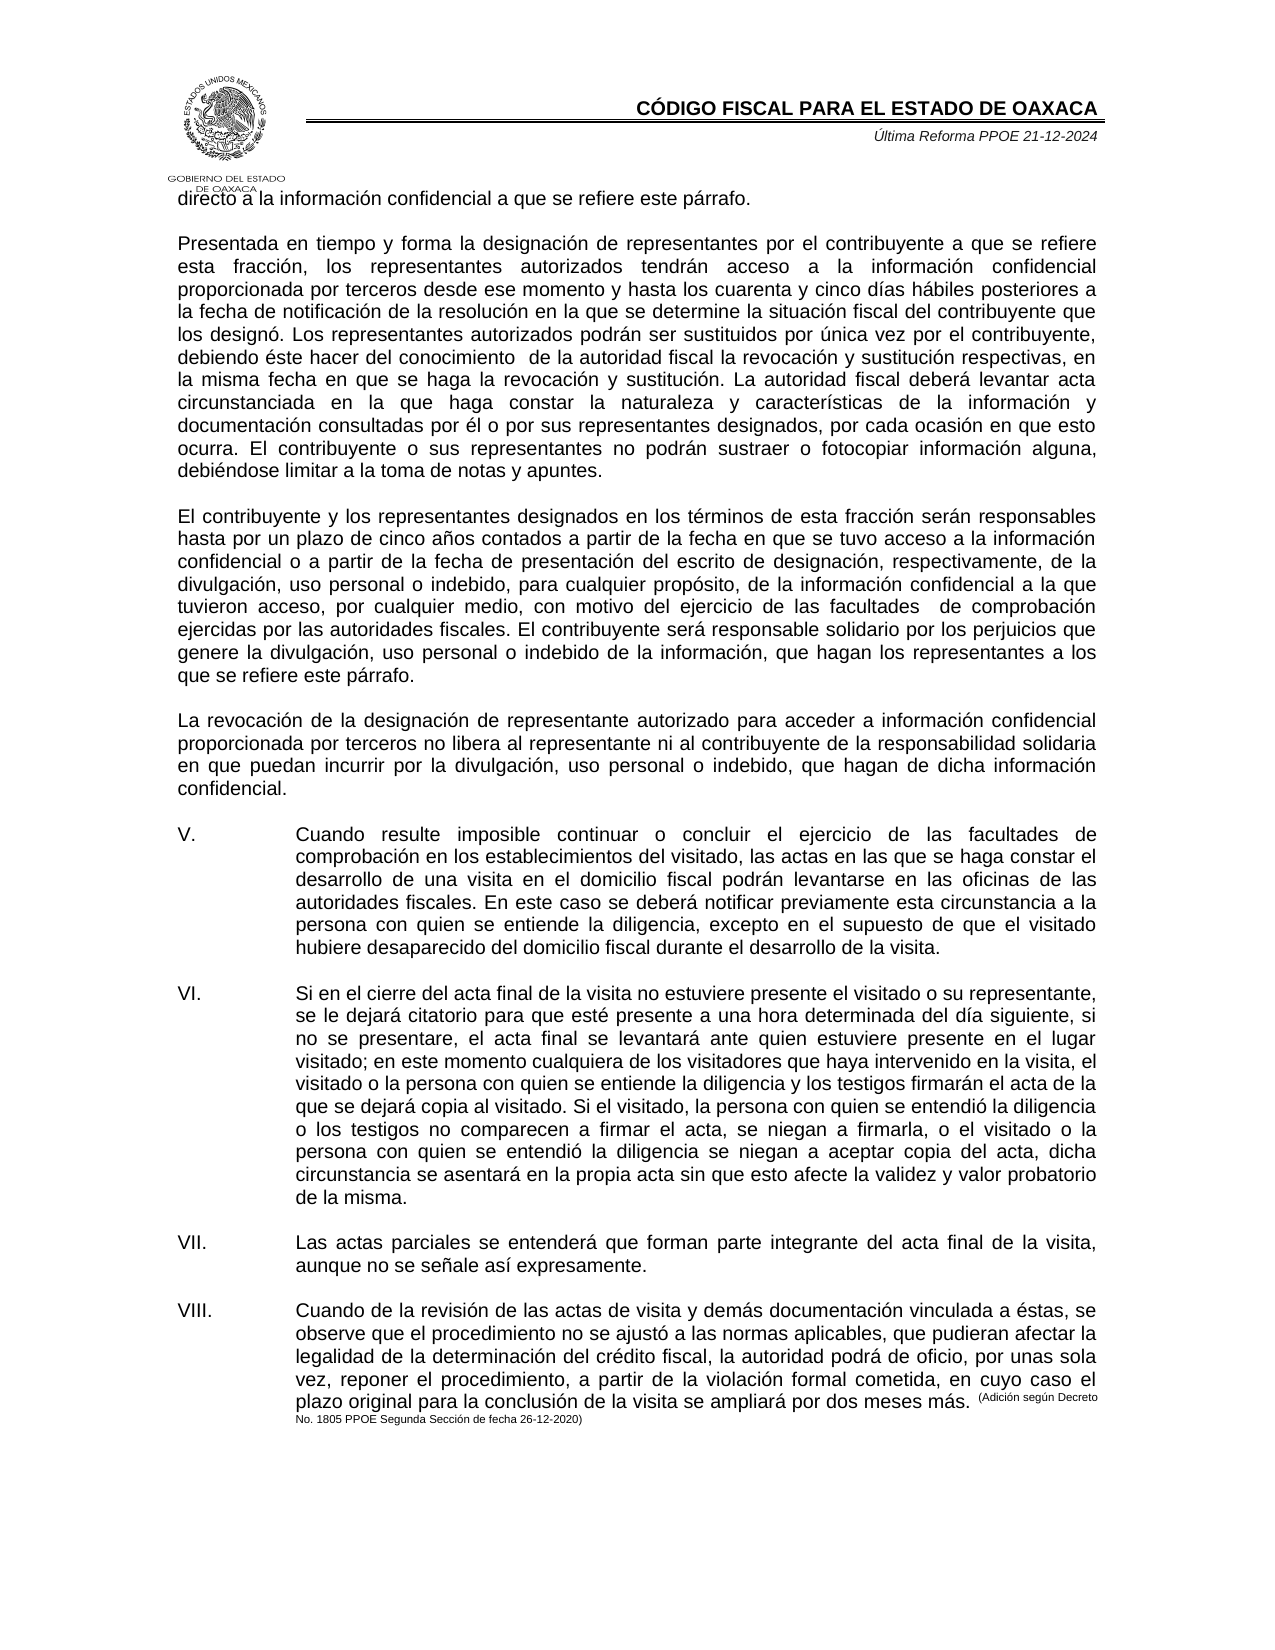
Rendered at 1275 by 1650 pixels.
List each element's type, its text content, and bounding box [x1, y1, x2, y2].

text El contribuyente y los representantes designados en los términos de esta fracción serán responsables hasta por un plazo de cinco años contados a partir de la fecha en que se tuvo acceso a la información confidencial o a partir de la fecha de presentación del escrito de designación, respectivamente, de la divulgación, uso personal o indebido, para cualquier propósito, de la información confidencial a la que tuvieron acceso, por cualquier medio, con motivo del ejercicio de las facultades de comprobación ejercidas por las autoridades fiscales. El contribuyente será responsable solidario por los perjuicios que genere la divulgación, uso personal o indebido de la información, que hagan los representantes a los que se refiere este párrafo. [177, 504, 1098, 686]
list Si en el cierre del acta final de la visita no estuviere presente el visitado o su representante, se le dejará citatorio para que esté presente a una hora determinada del día siguiente, si no se presentare, el acta final se levantará ante quien estuviere presente en el lugar visitado; en este momento cualquiera de los visitadores que haya intervenido en la visita, el visitado o la persona con quien se entiende la diligencia y los testigos firmarán el acta de la que se dejará copia al visitado. Si el visitado, la persona con quien se entendió la diligencia o los testigos no comparecen a firmar el acta, se niegan a firmarla, o el visitado o la persona con quien se entendió la diligencia se niegan a aceptar copia del acta, dicha circunstancia se asentará en la propia acta sin que esto afecte la validez y valor probatorio de la misma. [177, 981, 1098, 1208]
picture [165, 73, 288, 195]
text Presentada en tiempo y forma la designación de representantes por el contribuyente a que se refiere esta fracción, los representantes autorizados tendrán acceso a la información confidencial proporcionada por terceros desde ese momento y hasta los cuarenta y cinco días hábiles posteriores a la fecha de notificación de la resolución en la que se determine la situación fiscal del contribuyente que los designó. Los representantes autorizados podrán ser sustituidos por única vez por el contribuyente, debiendo éste hacer del conocimiento de la autoridad fiscal la revocación y sustitución respectivas, en la misma fecha en que se haga la revocación y sustitución. La autoridad fiscal deberá levantar acta circunstanciada en la que haga constar la naturaleza y características de la información y documentación consultadas por él o por sus representantes designados, por cada ocasión en que esto ocurra. El contribuyente o sus representantes no podrán sustraer o fotocopiar información alguna, debiéndose limitar a la toma de notas y apuntes. [177, 232, 1098, 482]
list Cuando resulte imposible continuar o concluir el ejercicio de las facultades de comprobación en los establecimientos del visitado, las actas en las que se haga constar el desarrollo de una visita en el domicilio fiscal podrán levantarse en las oficinas de las autoridades fiscales. En este caso se deberá notificar previamente esta circunstancia a la persona con quien se entiende la diligencia, excepto en el supuesto de que el visitado hubiere desaparecido del domicilio fiscal durante el desarrollo de la visita. [177, 822, 1098, 959]
list Cuando de la revisión de las actas de visita y demás documentación vinculada a éstas, se observe que el procedimiento no se ajustó a las normas aplicables, que pudieran afectar la legalidad de la determinación del crédito fiscal, la autoridad podrá de oficio, por unas sola vez, reponer el procedimiento, a partir de la violación formal cometida, en cuyo caso el plazo original para la conclusión de la visita se ampliará por dos meses más. (Adición según Decreto No. 1805 PPOE Segunda Sección de fecha 26-12-2020) [177, 1299, 1098, 1436]
list Las actas parciales se entenderá que forman parte integrante del acta final de la visita, aunque no se señale así expresamente. [177, 1231, 1098, 1277]
text La revocación de la designación de representante autorizado para acceder a información confidencial proporcionada por terceros no libera al representante ni al contribuyente de la responsabilidad solidaria en que puedan incurrir por la divulgación, uso personal o indebido, que hagan de dicha información confidencial. [177, 709, 1098, 800]
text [177, 187, 1098, 209]
